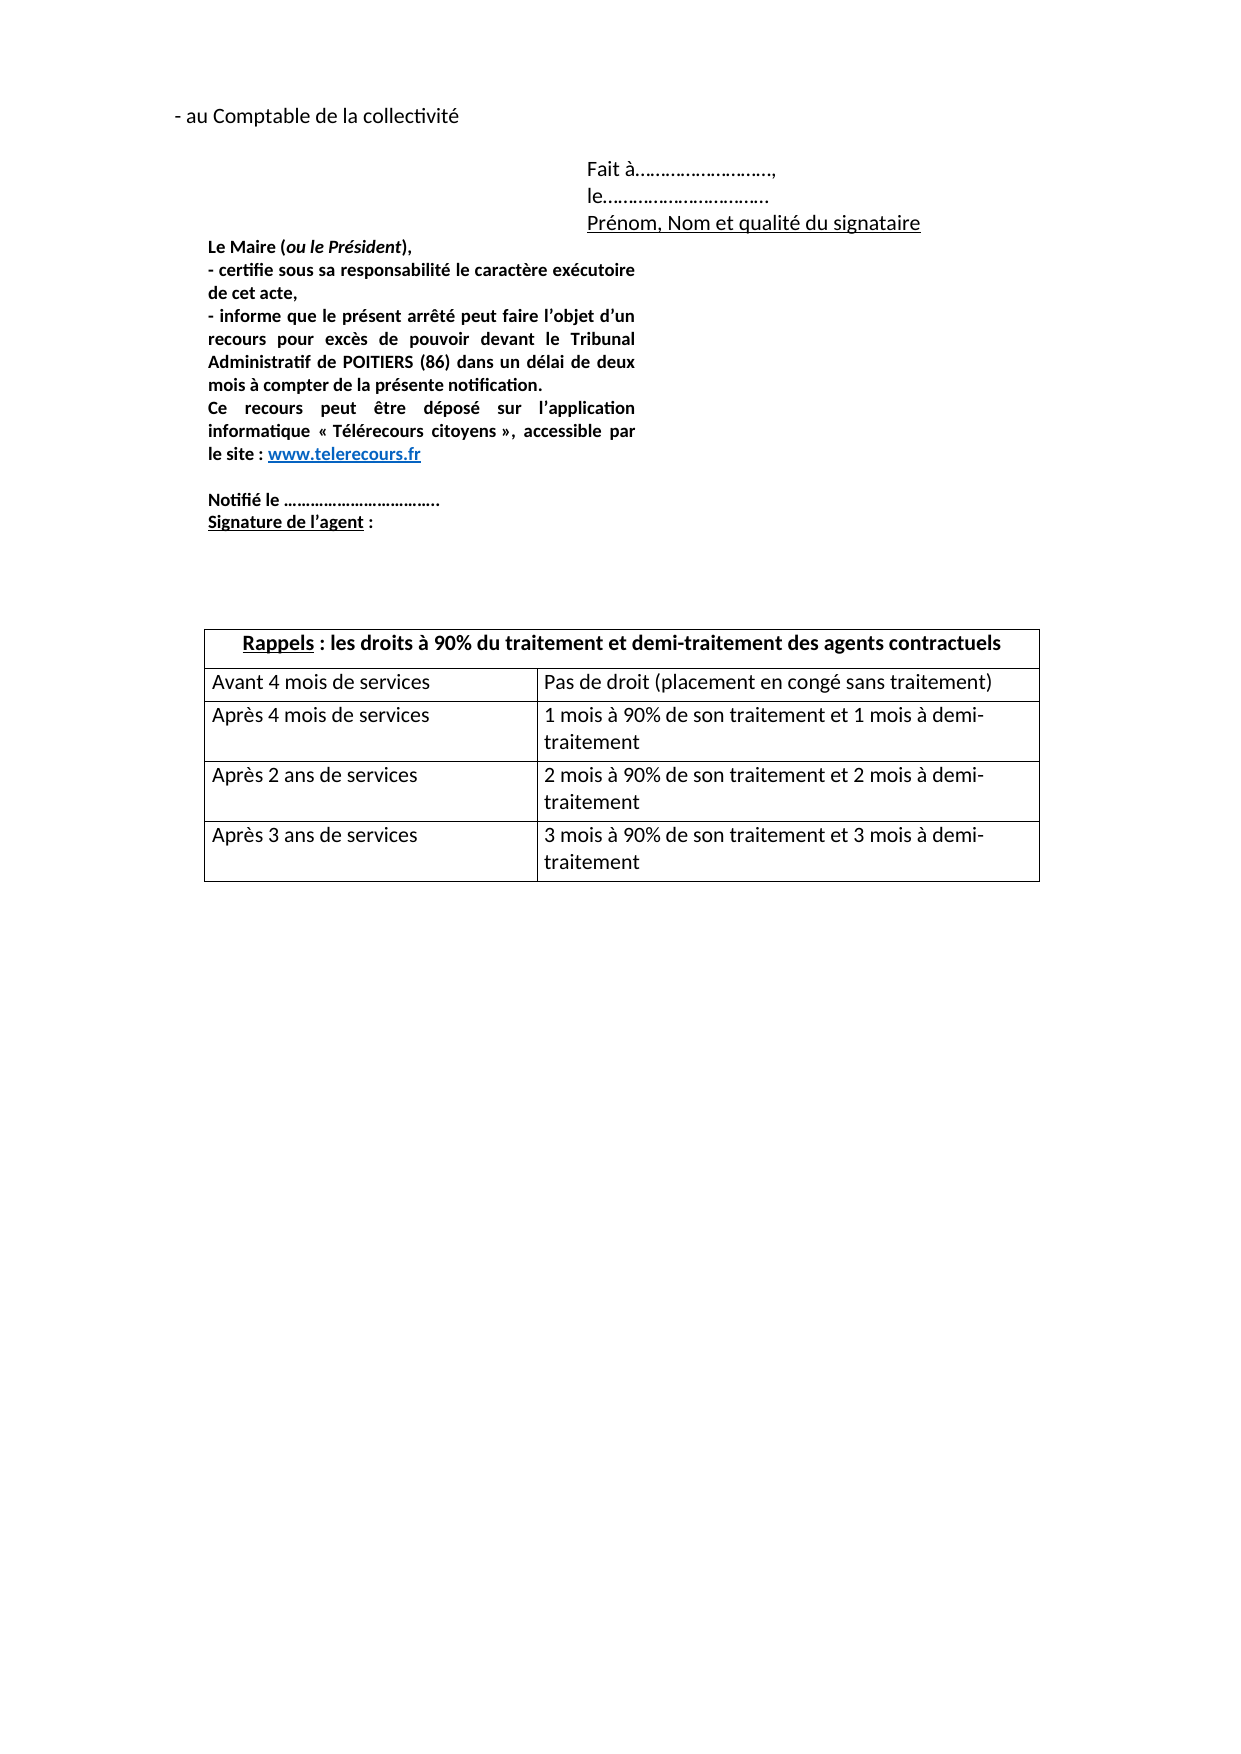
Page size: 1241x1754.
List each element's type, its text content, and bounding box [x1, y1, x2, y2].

table_cell 2 mois à 90% de son traitement et 2 mois à demi-traitement [538, 762, 1039, 821]
text Fait à………………………, [118, 156, 1122, 182]
table_cell Après 3 ans de services [205, 822, 537, 881]
table_cell 1 mois à 90% de son traitement et 1 mois à demi-traitement [538, 702, 1039, 761]
text le…………………………… [118, 182, 1122, 209]
table_cell Rappels : les droits à 90% du traitement et demi-traitement des agents contractuels [205, 630, 1039, 668]
table_header Le Maire (ou le Président), - certifie sous sa responsabilité le caractère exécutoire de cet acte, - informe que le présent arrêté peut faire l’objet d’un recours pour excès de pouvoir devant le Tribunal Administratif de POITIERS (86) dans un délai de deux mois à compter de la présente notification. Ce recours peut être déposé sur l’application informatique « Télérecours citoyens », accessible par le site : www.telerecours.fr Notifié le …………………………….. Signature de l’agent : [201, 236, 643, 629]
table_cell 3 mois à 90% de son traitement et 3 mois à demi-traitement [538, 822, 1039, 881]
text - au Comptable de la collectivité [118, 102, 1122, 129]
table_cell Avant 4 mois de services [205, 669, 537, 701]
table_cell Après 2 ans de services [205, 762, 537, 821]
table_cell Pas de droit (placement en congé sans traitement) [538, 669, 1039, 701]
text Prénom, Nom et qualité du signataire [118, 209, 1122, 236]
table_cell Après 4 mois de services [205, 702, 537, 761]
